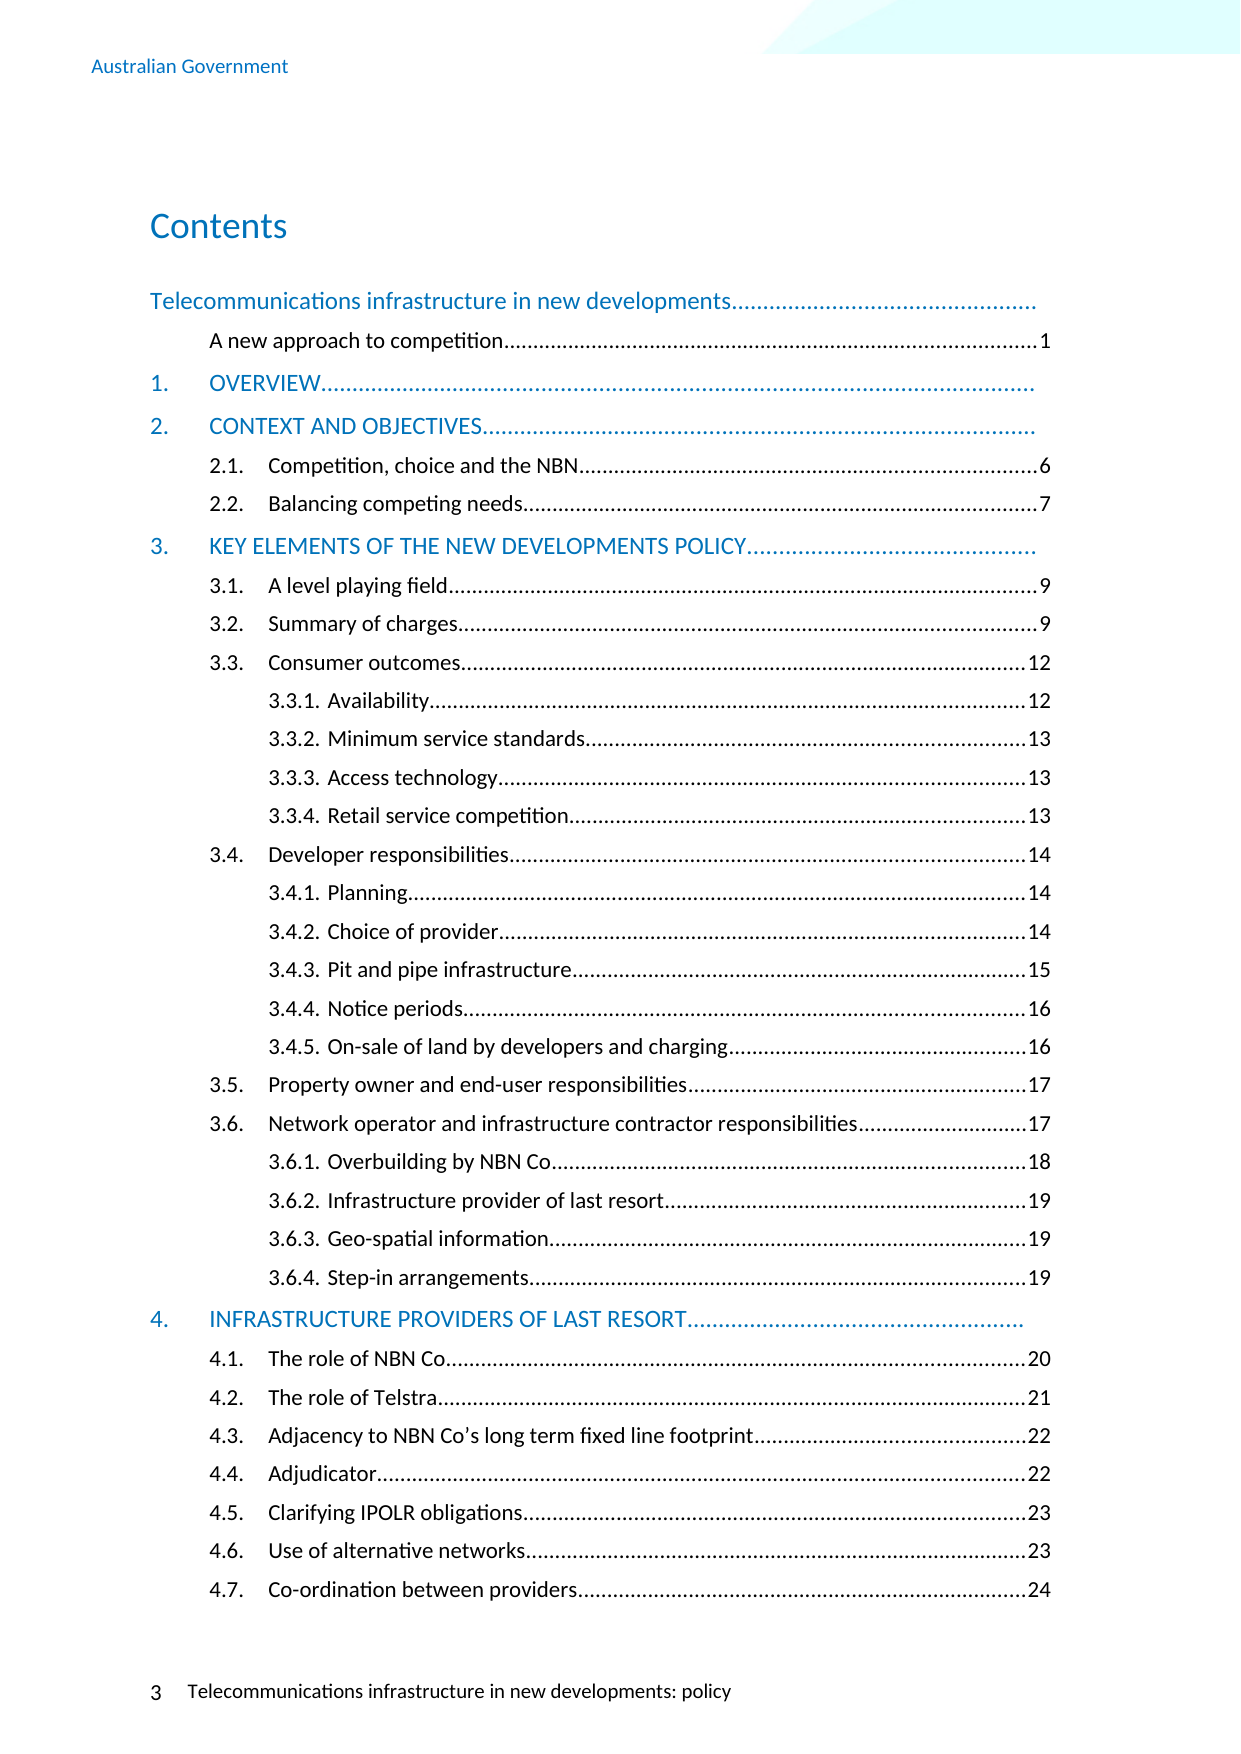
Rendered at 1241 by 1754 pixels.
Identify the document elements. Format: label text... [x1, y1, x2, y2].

text 3.4. Developer responsibilities 14 [209, 840, 1051, 868]
text 3.6.1. Overbuilding by NBN Co 18 [268, 1147, 1134, 1175]
text 3. KEY ELEMENTS OF THE NEW DEVELOPMENTS POLICY 9 [150, 530, 1024, 560]
text 4.3. Adjacency to NBN Co’s long term fixed line footprint 22 [209, 1421, 1051, 1449]
text 2.1. Competition, choice and the NBN 6 [209, 451, 1051, 479]
text 2.2. Balancing competing needs 7 [209, 489, 1051, 517]
text 3.6.4. Step-in arrangements 19 [268, 1263, 1134, 1291]
text 3.4.5. On-sale of land by developers and charging 16 [268, 1032, 1134, 1060]
text 3.6.2. Infrastructure provider of last resort 19 [268, 1186, 1134, 1214]
text 4.5. Clarifying IPOLR obligations 23 [209, 1498, 1051, 1526]
text Telecommunications infrastructure in new developments 1 [150, 286, 1024, 316]
text 3.3. Consumer outcomes 12 [209, 648, 1051, 676]
text 3.4.3. Pit and pipe infrastructure 15 [268, 955, 1134, 983]
text 4.6. Use of alternative networks 23 [209, 1536, 1051, 1564]
text 1. OVERVIEW 5 [150, 367, 1024, 397]
text 4.2. The role of Telstra 21 [209, 1383, 1051, 1411]
text 3.3.4. Retail service competition 13 [268, 801, 1134, 829]
text 3.1. A level playing field 9 [209, 571, 1051, 599]
text 4.1. The role of NBN Co 20 [209, 1344, 1051, 1372]
text 2. CONTEXT AND OBJECTIVES 6 [150, 410, 1024, 441]
picture [76, 0, 1241, 54]
text 3.6. Network operator and infrastructure contractor responsibilities 17 [209, 1109, 1051, 1137]
text 4.4. Adjudicator 22 [209, 1459, 1051, 1487]
text 3.4.2. Choice of provider 14 [268, 917, 1134, 945]
text 3.3.2. Minimum service standards 13 [268, 724, 1134, 753]
text A new approach to competition 1 [209, 326, 1051, 354]
text 3.3.3. Access technology 13 [268, 763, 1134, 791]
text 4.7. Co-ordination between providers 24 [209, 1575, 1051, 1603]
text 3.3.1. Availability 12 [268, 686, 1134, 714]
subtitle Contents [150, 202, 1093, 248]
text 4. INFRASTRUCTURE PROVIDERS OF LAST RESORT 20 [150, 1303, 1024, 1334]
text 3.2. Summary of charges 9 [209, 609, 1051, 637]
text 3.6.3. Geo-spatial information 19 [268, 1224, 1134, 1252]
text 3.4.1. Planning 14 [268, 878, 1134, 906]
text 3.4.4. Notice periods 16 [268, 994, 1134, 1022]
text 3.5. Property owner and end-user responsibilities 17 [209, 1071, 1051, 1098]
